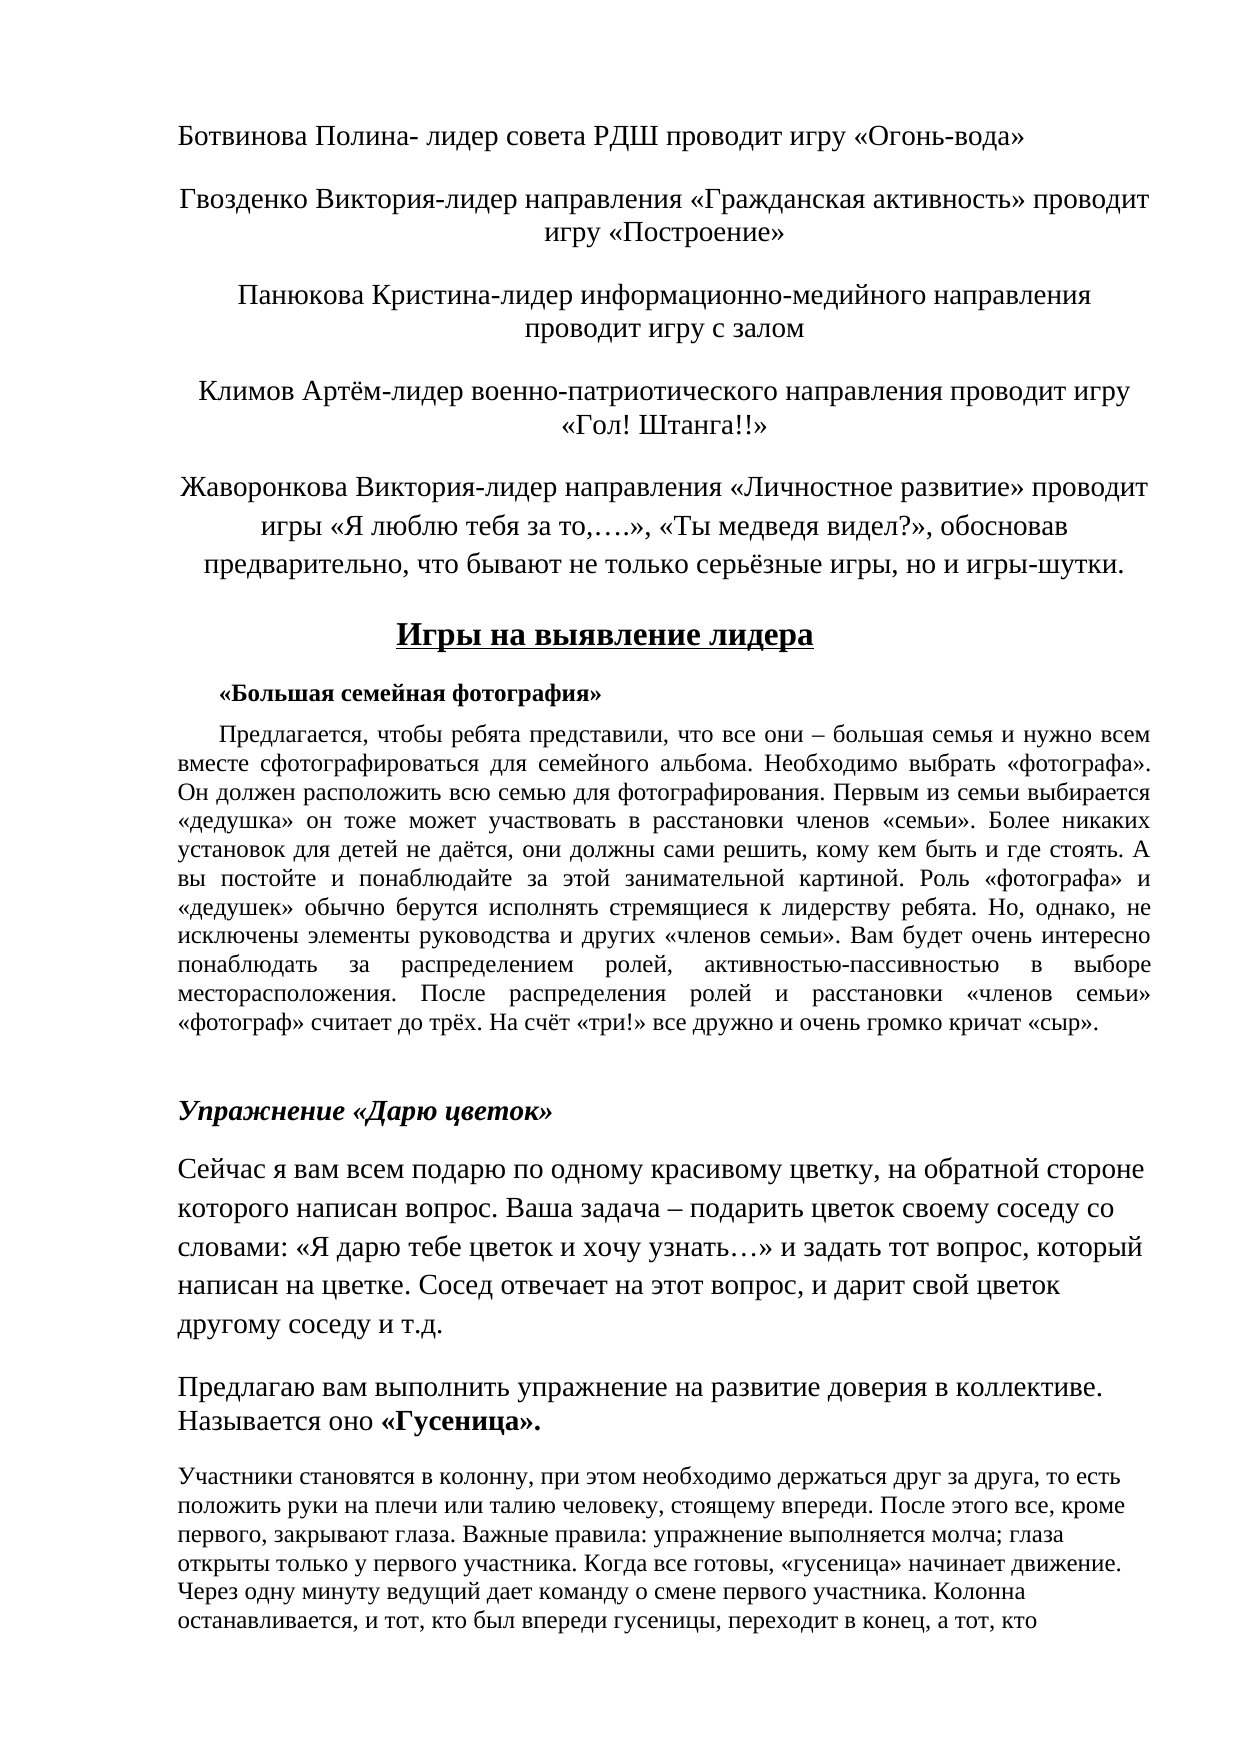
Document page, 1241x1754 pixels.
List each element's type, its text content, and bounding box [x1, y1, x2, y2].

text Сейчас я вам всем подарю по одному красивому цветку, на обратной стороне которого написан вопрос. Ваша задача – подарить цветок своему соседу со словами: «Я дарю тебе цветок и хочу узнать…» и задать тот вопрос, который написан на цветке. Сосед отвечает на этот вопрос, и дарит свой цветок другому соседу и т.д. [177, 1152, 1152, 1339]
text Панюкова Кристина-лидер информационно-медийного направления проводит игру с залом [177, 277, 1152, 344]
text Предлагается, чтобы ребята представили, что все они – большая семья и нужно всем вместе сфотографироваться для семейного альбома. Необходимо выбрать «фотографа». Он должен расположить всю семью для фотографирования. Первым из семьи выбирается «дедушка» он тоже может участвовать в расстановки членов «семьи». Более никаких установок для детей не даётся, они должны сами решить, кому кем быть и где стоять. А вы постойте и понаблюдайте за этой занимательной картиной. Роль «фотографа» и «дедушек» обычно берутся исполнять стремящиеся к лидерству ребята. Но, однако, не исключены элементы руководства и других «членов семьи». Вам будет очень интересно понаблюдать за распределением ролей, активностью-пассивностью в выборе месторасположения. После распределения ролей и расстановки «членов семьи» «фотограф» считает до трёх. На счёт «три!» все дружно и очень громко кричат «сыр». [177, 719, 1152, 1036]
text Гвозденко Виктория-лидер направления «Гражданская активность» проводит игру «Построение» [177, 181, 1152, 248]
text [177, 1461, 1152, 1634]
text Упражнение «Дарю цветок» [177, 1093, 1152, 1127]
text Игры на выявление лидера [177, 614, 1152, 653]
text Жаворонкова Виктория-лидер направления «Личностное развитие» проводит игры «Я люблю тебя за то,….», «Ты медведя видел?», обосновав предварительно, что бывают не только серьёзные игры, но и игры-шутки. [177, 469, 1152, 580]
text Климов Артём-лидер военно-патриотического направления проводит игру «Гол! Штанга!!» [177, 373, 1152, 440]
subtitle «Большая семейная фотография» [177, 682, 1142, 707]
text Ботвинова Полина- лидер совета РДШ проводит игру «Огонь-вода» [177, 118, 1152, 152]
text Предлагаю вам выполнить упражнение на развитие доверия в коллективе. Называется оно «Гусеница». [177, 1369, 1152, 1436]
